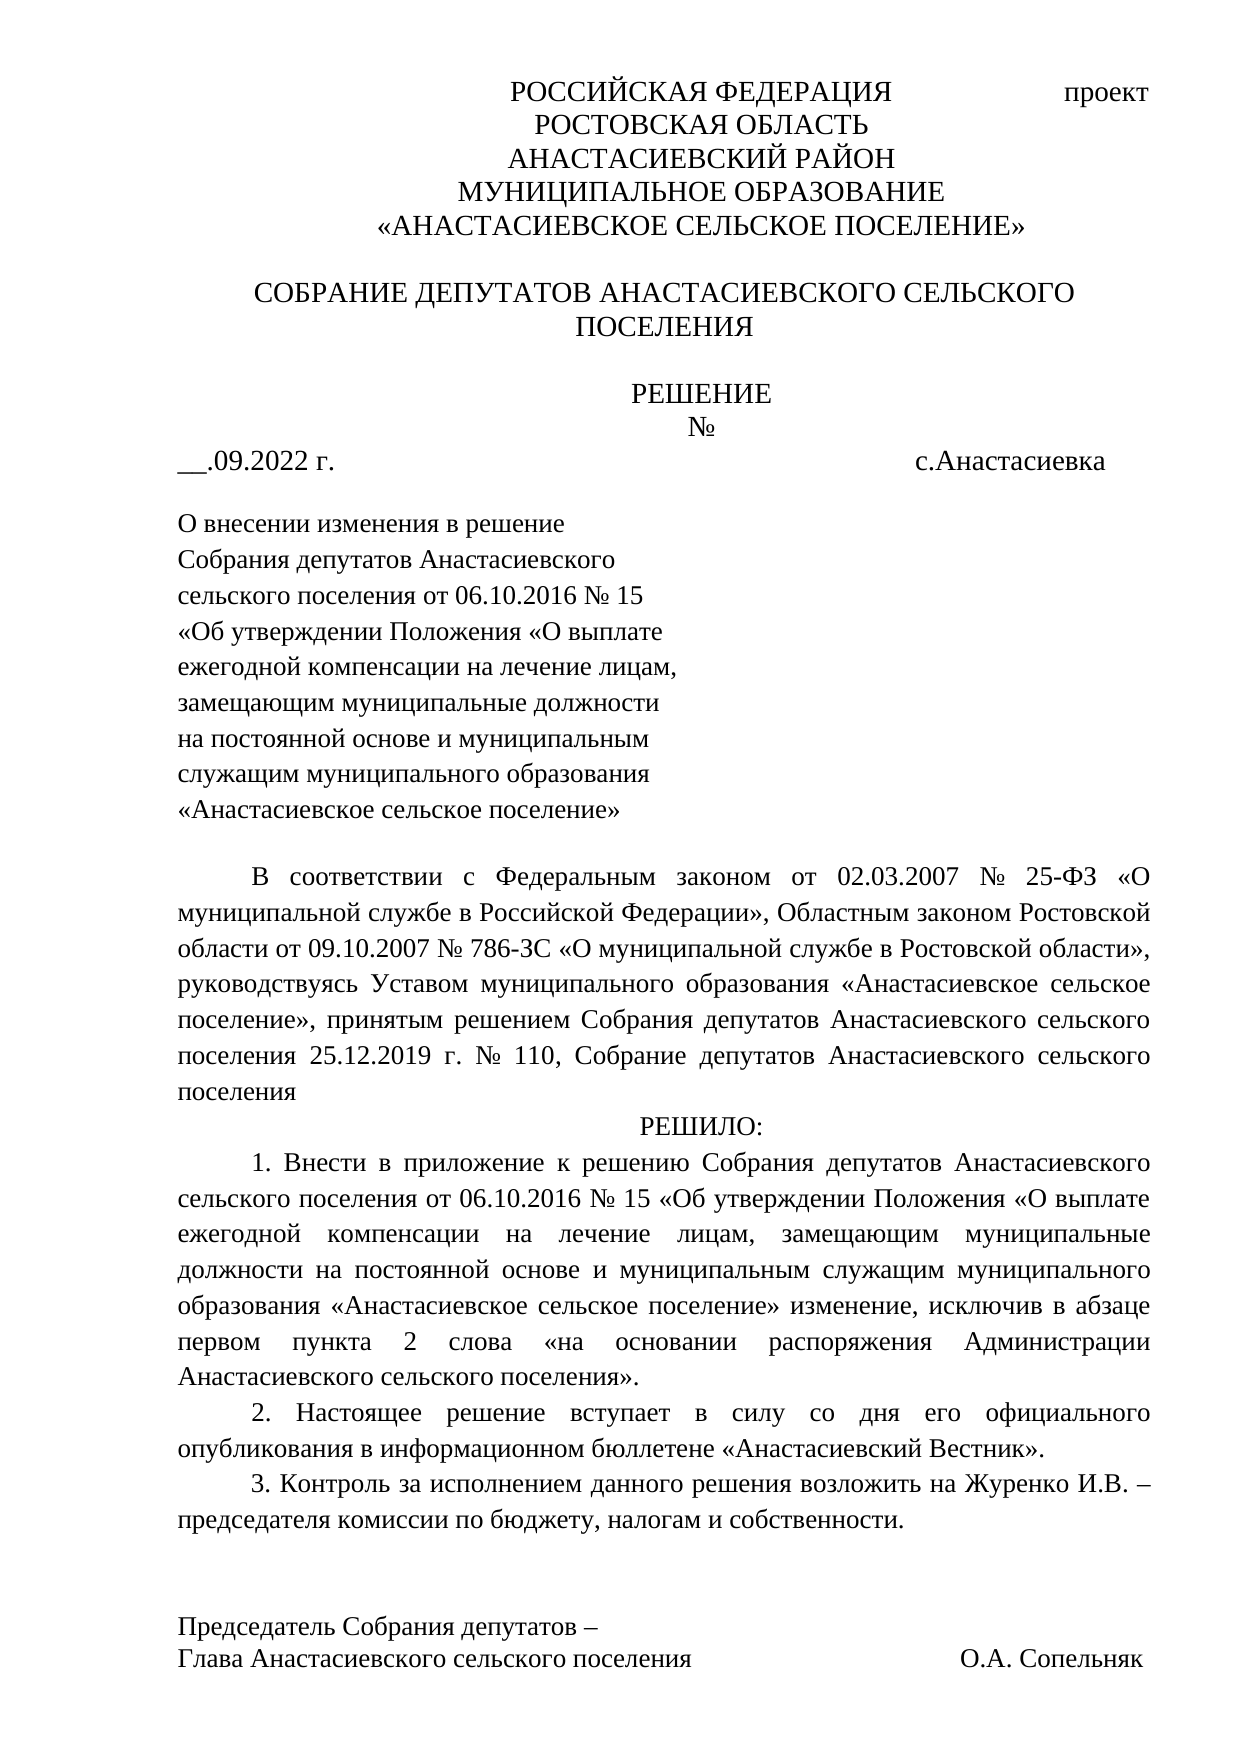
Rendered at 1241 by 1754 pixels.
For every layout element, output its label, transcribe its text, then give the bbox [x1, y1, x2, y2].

text замещающим муниципальные должности [177, 686, 1152, 717]
text на постоянной основе и муниципальным [177, 722, 1152, 753]
text Собрания депутатов Анастасиевского [177, 543, 1152, 574]
text 1. Внести в приложение к решению Собрания депутатов Анастасиевского сельского поселения от 06.10.2016 № 15 «Об утверждении Положения «О выплате ежегодной компенсации на лечение лицам, замещающим муниципальные должности на постоянной основе и муниципальным служащим муниципального образования «Анастасиевское сельское поселение» изменение, исключив в абзаце первом пункта 2 слова «на основании распоряжения Администрации Анастасиевского сельского поселения». [177, 1146, 1152, 1392]
text сельского поселения от 06.10.2016 № 15 [177, 579, 1152, 610]
text В соответствии с Федеральным законом от 02.03.2007 № 25-ФЗ «О муниципальной службе в Российской Федерации», Областным законом Ростовской области от 09.10.2007 № 786-ЗС «О муниципальной службе в Ростовской области», руководствуясь Уставом муниципального образования «Анастасиевское сельское поселение», принятым решением Собрания депутатов Анастасиевского сельского поселения 25.12.2019 г. № 110, Собрание депутатов Анастасиевского сельского поселения [177, 860, 1152, 1106]
text РЕШЕНИЕ [177, 376, 1152, 409]
text «АНАСТАСИЕВСКОЕ СЕЛЬСКОЕ ПОСЕЛЕНИЕ» [177, 208, 1152, 242]
text служащим муниципального образования [177, 758, 1152, 789]
text Председатель Собрания депутатов – [177, 1611, 1152, 1642]
text РОСТОВСКАЯ ОБЛАСТЬ [177, 107, 1152, 141]
text О внесении изменения в решение [177, 507, 1152, 539]
title РОССИЙСКАЯ ФЕДЕРАЦИЯ проект [177, 74, 1152, 107]
text «Анастасиевское сельское поселение» [177, 793, 1152, 824]
text 2. Настоящее решение вступает в силу со дня его официального опубликования в информационном бюллетене «Анастасиевский Вестник». [177, 1396, 1152, 1463]
text Глава Анастасиевского сельского поселения О.А. Сопельняк [177, 1642, 1152, 1673]
text 3. Контроль за исполнением данного решения возложить на Журенко И.В. – председателя комиссии по бюджету, налогам и собственности. [177, 1468, 1152, 1534]
text ежегодной компенсации на лечение лицам, [177, 650, 1152, 682]
text АНАСТАСИЕВСКИЙ РАЙОН [177, 141, 1152, 174]
text МУНИЦИПАЛЬНОЕ ОБРАЗОВАНИЕ [177, 174, 1152, 208]
text __.09.2022 г. с.Анастасиевка [177, 443, 1152, 476]
text СОБРАНИЕ ДЕПУТАТОВ АНАСТАСИЕВСКОГО СЕЛЬСКОГО ПОСЕЛЕНИЯ [177, 275, 1152, 342]
text № [177, 409, 1152, 443]
text РЕШИЛО: [177, 1110, 1152, 1141]
text «Об утверждении Положения «О выплате [177, 615, 1152, 646]
